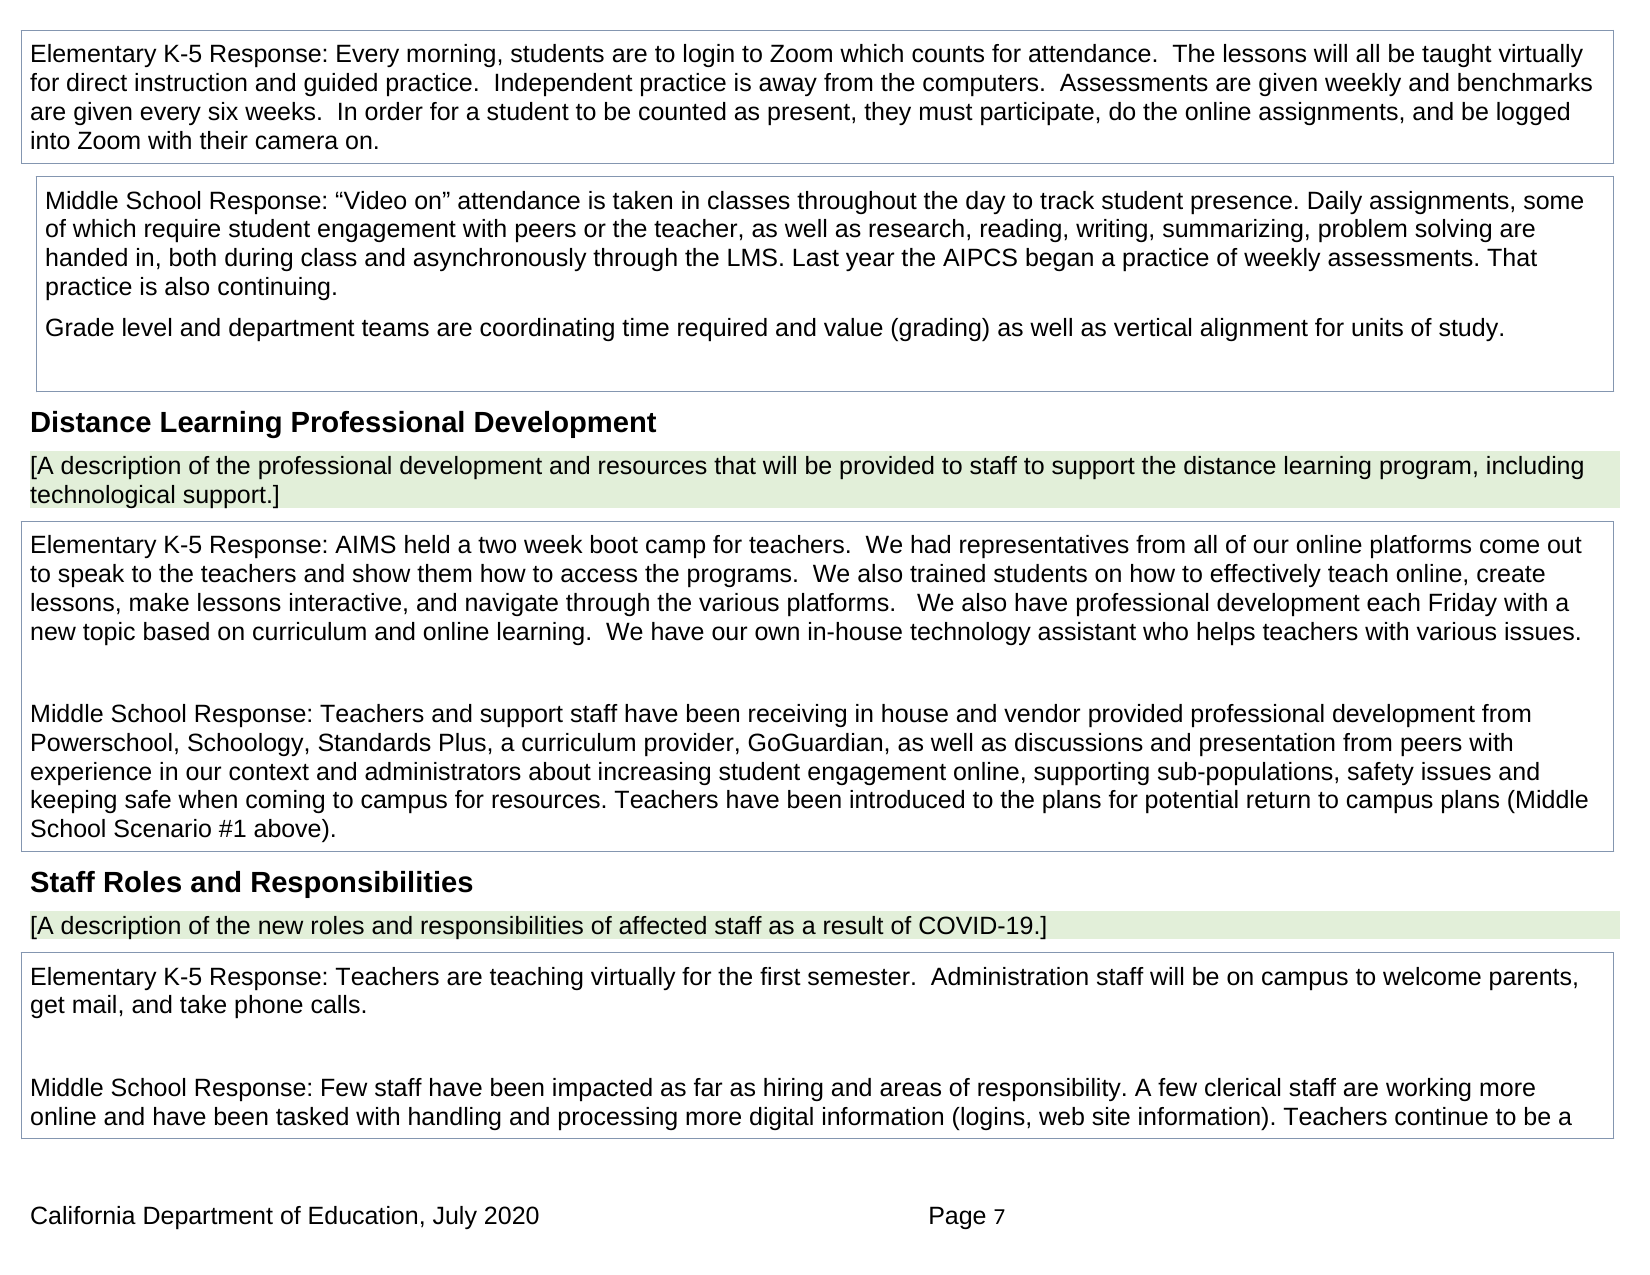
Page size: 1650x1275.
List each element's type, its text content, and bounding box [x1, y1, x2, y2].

text Elementary K-5 Response: AIMS held a two week boot camp for teachers. We had representatives from all of our online platforms come out to speak to the teachers and show them how to access the programs. We also trained students on how to effectively teach online, create lessons, make lessons interactive, and navigate through the various platforms. We also have professional development each Friday with a new topic based on curriculum and online learning. We have our own in-house technology assistant who helps teachers with various issues. [22, 522, 1613, 645]
text [A description of the new roles and responsibilities of affected staff as a result of COVID-19.] [30, 911, 1620, 939]
subtitle Distance Learning Professional Development [30, 405, 1620, 438]
text [A description of the professional development and resources that will be provided to staff to support the distance learning program, including technological support.] [30, 451, 1620, 508]
subtitle Staff Roles and Responsibilities [30, 865, 1620, 898]
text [22, 1063, 1613, 1138]
text Middle School Response: Teachers and support staff have been receiving in house and vendor provided professional development from Powerschool, Schoology, Standards Plus, a curriculum provider, GoGuardian, as well as discussions and presentation from peers with experience in our context and administrators about increasing student engagement online, supporting sub-populations, safety issues and keeping safe when coming to campus for resources. Teachers have been introduced to the plans for potential return to campus plans (Middle School Scenario #1 above). [22, 690, 1613, 851]
text Elementary K-5 Response: Every morning, students are to login to Zoom which counts for attendance. The lessons will all be taught virtually for direct instruction and guided practice. Independent practice is away from the computers. Assessments are given weekly and benchmarks are given every six weeks. In order for a student to be counted as present, they must participate, do the online assignments, and be logged into Zoom with their camera on. [22, 31, 1613, 163]
text Grade level and department teams are coordinating time required and value (grading) as well as vertical alignment for units of study. [37, 304, 1613, 342]
text Elementary K-5 Response: Teachers are teaching virtually for the first semester. Administration staff will be on campus to welcome parents, get mail, and take phone calls. [22, 953, 1613, 1019]
text Middle School Response: “Video on” attendance is taken in classes throughout the day to track student presence. Daily assignments, some of which require student engagement with peers or the teacher, as well as research, reading, writing, summarizing, problem solving are handed in, both during class and asynchronously through the LMS. Last year the AIPCS began a practice of weekly assessments. That practice is also continuing. [37, 177, 1613, 301]
